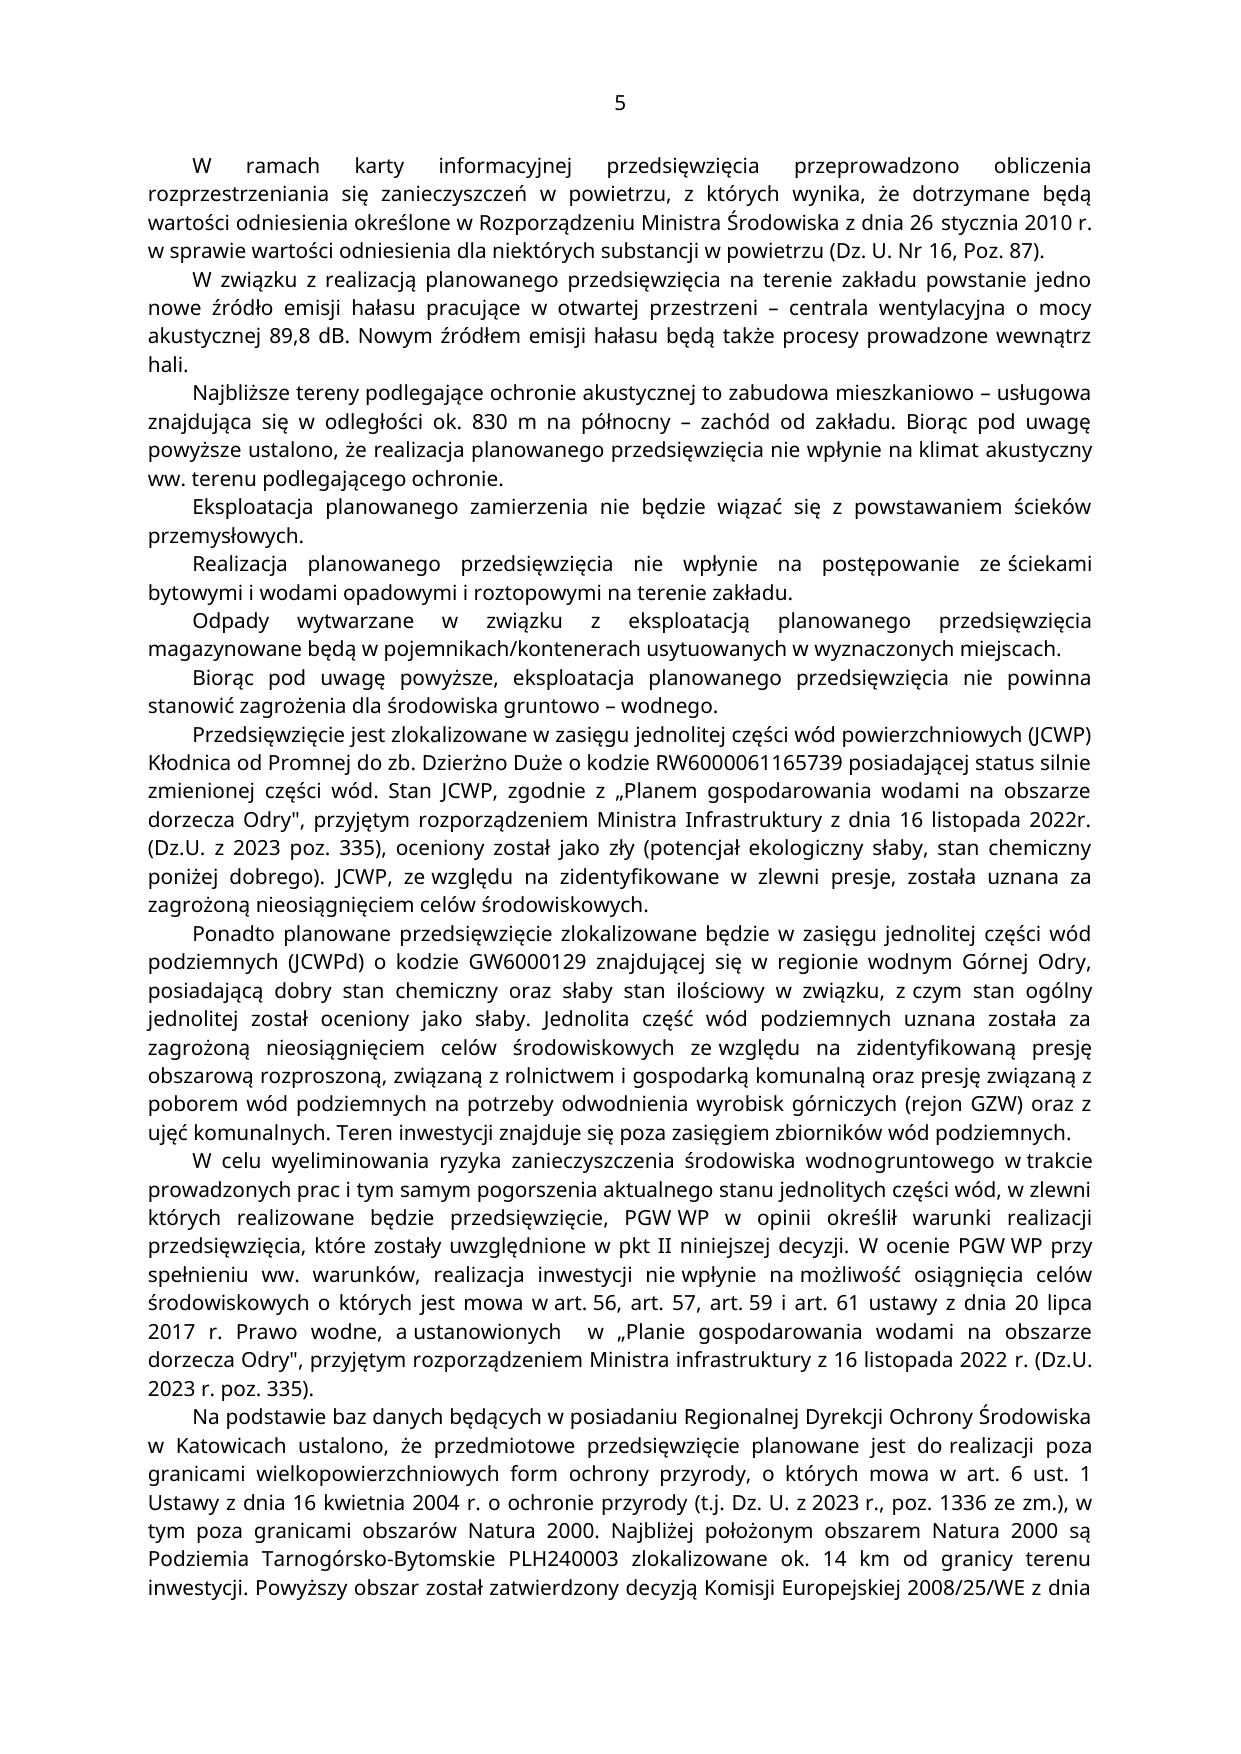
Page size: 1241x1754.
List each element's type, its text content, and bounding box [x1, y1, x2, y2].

text W celu wyeliminowania ryzyka zanieczyszczenia środowiska wodno­gruntowego w trakcie prowadzonych prac i tym samym pogorszenia aktualnego stanu jednolitych części wód, w zlewni których realizowane będzie przedsięwzięcie, PGW WP w opinii określił warunki realizacji przedsięwzięcia, które zostały uwzględnione w pkt II niniejszej decyzji. W ocenie PGW WP przy spełnieniu ww. warunków, realizacja inwestycji nie wpłynie na możliwość osiągnięcia celów środowiskowych o których jest mowa w art. 56, art. 57, art. 59 i art. 61 ustawy z dnia 20 lipca 2017 r. Prawo wodne, a ustanowionych w „Planie gospodarowania wodami na obszarze dorzecza Odry", przyjętym rozporządzeniem Ministra infrastruktury z 16 listopada 2022 r. (Dz.U. 2023 r. poz. 335). [148, 1146, 1092, 1402]
text Biorąc pod uwagę powyższe, eksploatacja planowanego przedsięwzięcia nie powinna stanowić zagrożenia dla środowiska gruntowo – wodnego. [148, 663, 1092, 720]
text Ponadto planowane przedsięwzięcie zlokalizowane będzie w zasięgu jednolitej części wód podziemnych (JCWPd) o kodzie GW6000129 znajdującej się w regionie wodnym Górnej Odry, posiadającą dobry stan chemiczny oraz słaby stan ilościowy w związku, z czym stan ogólny jednolitej został oceniony jako słaby. Jednolita część wód podziemnych uznana została za zagrożoną nieosiągnięciem celów środowiskowych ze względu na zidentyfikowaną presję obszarową rozproszoną, związaną z rolnictwem i gospodarką komunalną oraz presję związaną z poborem wód podziemnych na potrzeby odwodnienia wyrobisk górniczych (rejon GZW) oraz z ujęć komunalnych. Teren inwestycji znajduje się poza zasięgiem zbiorników wód podziemnych. [148, 919, 1092, 1146]
text Realizacja planowanego przedsięwzięcia nie wpłynie na postępowanie ze ściekami bytowymi i wodami opadowymi i roztopowymi na terenie zakładu. [148, 549, 1092, 606]
text Eksploatacja planowanego zamierzenia nie będzie wiązać się z powstawaniem ścieków przemysłowych. [148, 492, 1092, 549]
text W związku z realizacją planowanego przedsięwzięcia na terenie zakładu powstanie jedno nowe źródło emisji hałasu pracujące w otwartej przestrzeni – centrala wentylacyjna o mocy akustycznej 89,8 dB. Nowym źródłem emisji hałasu będą także procesy prowadzone wewnątrz hali. [148, 265, 1092, 378]
text W ramach karty informacyjnej przedsięwzięcia przeprowadzono obliczenia rozprzestrzeniania się zanieczyszczeń w powietrzu, z których wynika, że dotrzymane będą wartości odniesienia określone w Rozporządzeniu Ministra Środowiska z dnia 26 stycznia 2010 r. w sprawie wartości odniesienia dla niektórych substancji w powietrzu (Dz. U. Nr 16, Poz. 87). [148, 151, 1092, 265]
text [148, 1402, 1092, 1601]
text Odpady wytwarzane w związku z eksploatacją planowanego przedsięwzięcia magazynowane będą w pojemnikach/kontenerach usytuowanych w wyznaczonych miejscach. [148, 606, 1092, 663]
text Przedsięwzięcie jest zlokalizowane w zasięgu jednolitej części wód powierzchniowych (JCWP) Kłodnica od Promnej do zb. Dzierżno Duże o kodzie RW6000061165739 posiadającej status silnie zmienionej części wód. Stan JCWP, zgodnie z „Planem gospodarowania wodami na obszarze dorzecza Odry", przyjętym rozporządzeniem Ministra Infrastruktury z dnia 16 listopada 2022r. (Dz.U. z 2023 poz. 335), oceniony został jako zły (potencjał ekologiczny słaby, stan chemiczny poniżej dobrego). JCWP, ze względu na zidentyfikowane w zlewni presje, została uznana za zagrożoną nieosiągnięciem celów środowiskowych. [148, 720, 1092, 919]
text Najbliższe tereny podlegające ochronie akustycznej to zabudowa mieszkaniowo – usługowa znajdująca się w odległości ok. 830 m na północny – zachód od zakładu. Biorąc pod uwagę powyższe ustalono, że realizacja planowanego przedsięwzięcia nie wpłynie na klimat akustyczny ww. terenu podlegającego ochronie. [148, 378, 1092, 492]
